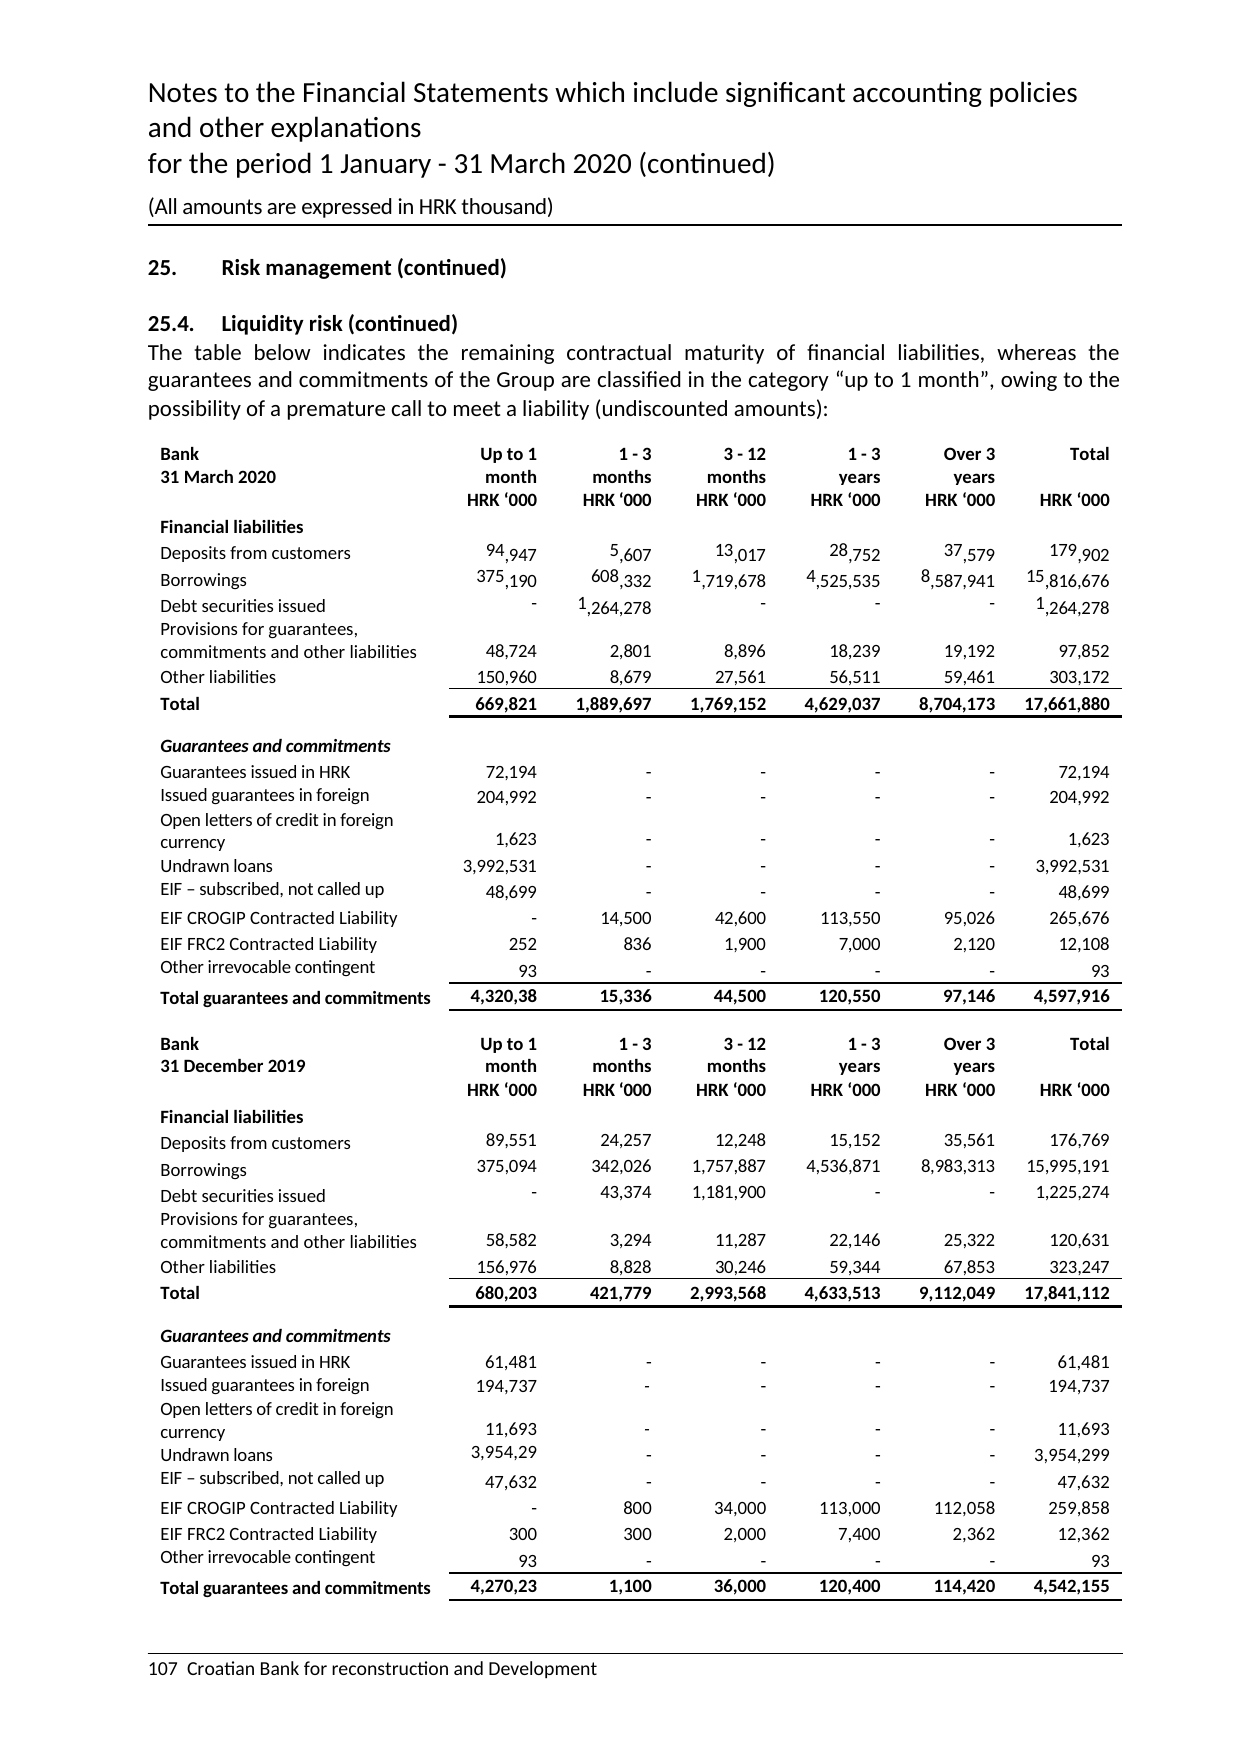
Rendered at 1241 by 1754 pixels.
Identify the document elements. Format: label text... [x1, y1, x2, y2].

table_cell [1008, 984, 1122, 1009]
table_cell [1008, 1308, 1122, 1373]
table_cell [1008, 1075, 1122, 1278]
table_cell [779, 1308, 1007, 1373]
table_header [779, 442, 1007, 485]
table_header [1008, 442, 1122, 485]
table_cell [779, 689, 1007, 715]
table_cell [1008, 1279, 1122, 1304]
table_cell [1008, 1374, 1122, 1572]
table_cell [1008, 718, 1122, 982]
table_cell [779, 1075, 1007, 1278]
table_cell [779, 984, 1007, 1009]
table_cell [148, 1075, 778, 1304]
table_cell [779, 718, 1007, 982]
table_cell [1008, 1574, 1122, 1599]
text 25. Risk management (continued) [148, 253, 1122, 282]
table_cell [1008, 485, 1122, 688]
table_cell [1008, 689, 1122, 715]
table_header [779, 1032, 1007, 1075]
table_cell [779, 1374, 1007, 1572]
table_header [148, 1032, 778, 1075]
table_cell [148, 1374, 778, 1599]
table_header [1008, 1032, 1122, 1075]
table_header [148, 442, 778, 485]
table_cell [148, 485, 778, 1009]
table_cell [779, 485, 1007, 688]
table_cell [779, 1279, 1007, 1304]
text 25.4. Liquidity risk (continued) [148, 309, 1122, 338]
text The table below indicates the remaining contractual maturity of financial liabilities, whereas the guarantees and commitments of the Group are classified in the category “up to 1 month”, owing to the possibility of a premature call to meet a liability (undiscounted amounts): [148, 338, 1122, 422]
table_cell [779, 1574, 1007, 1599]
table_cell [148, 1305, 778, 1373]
